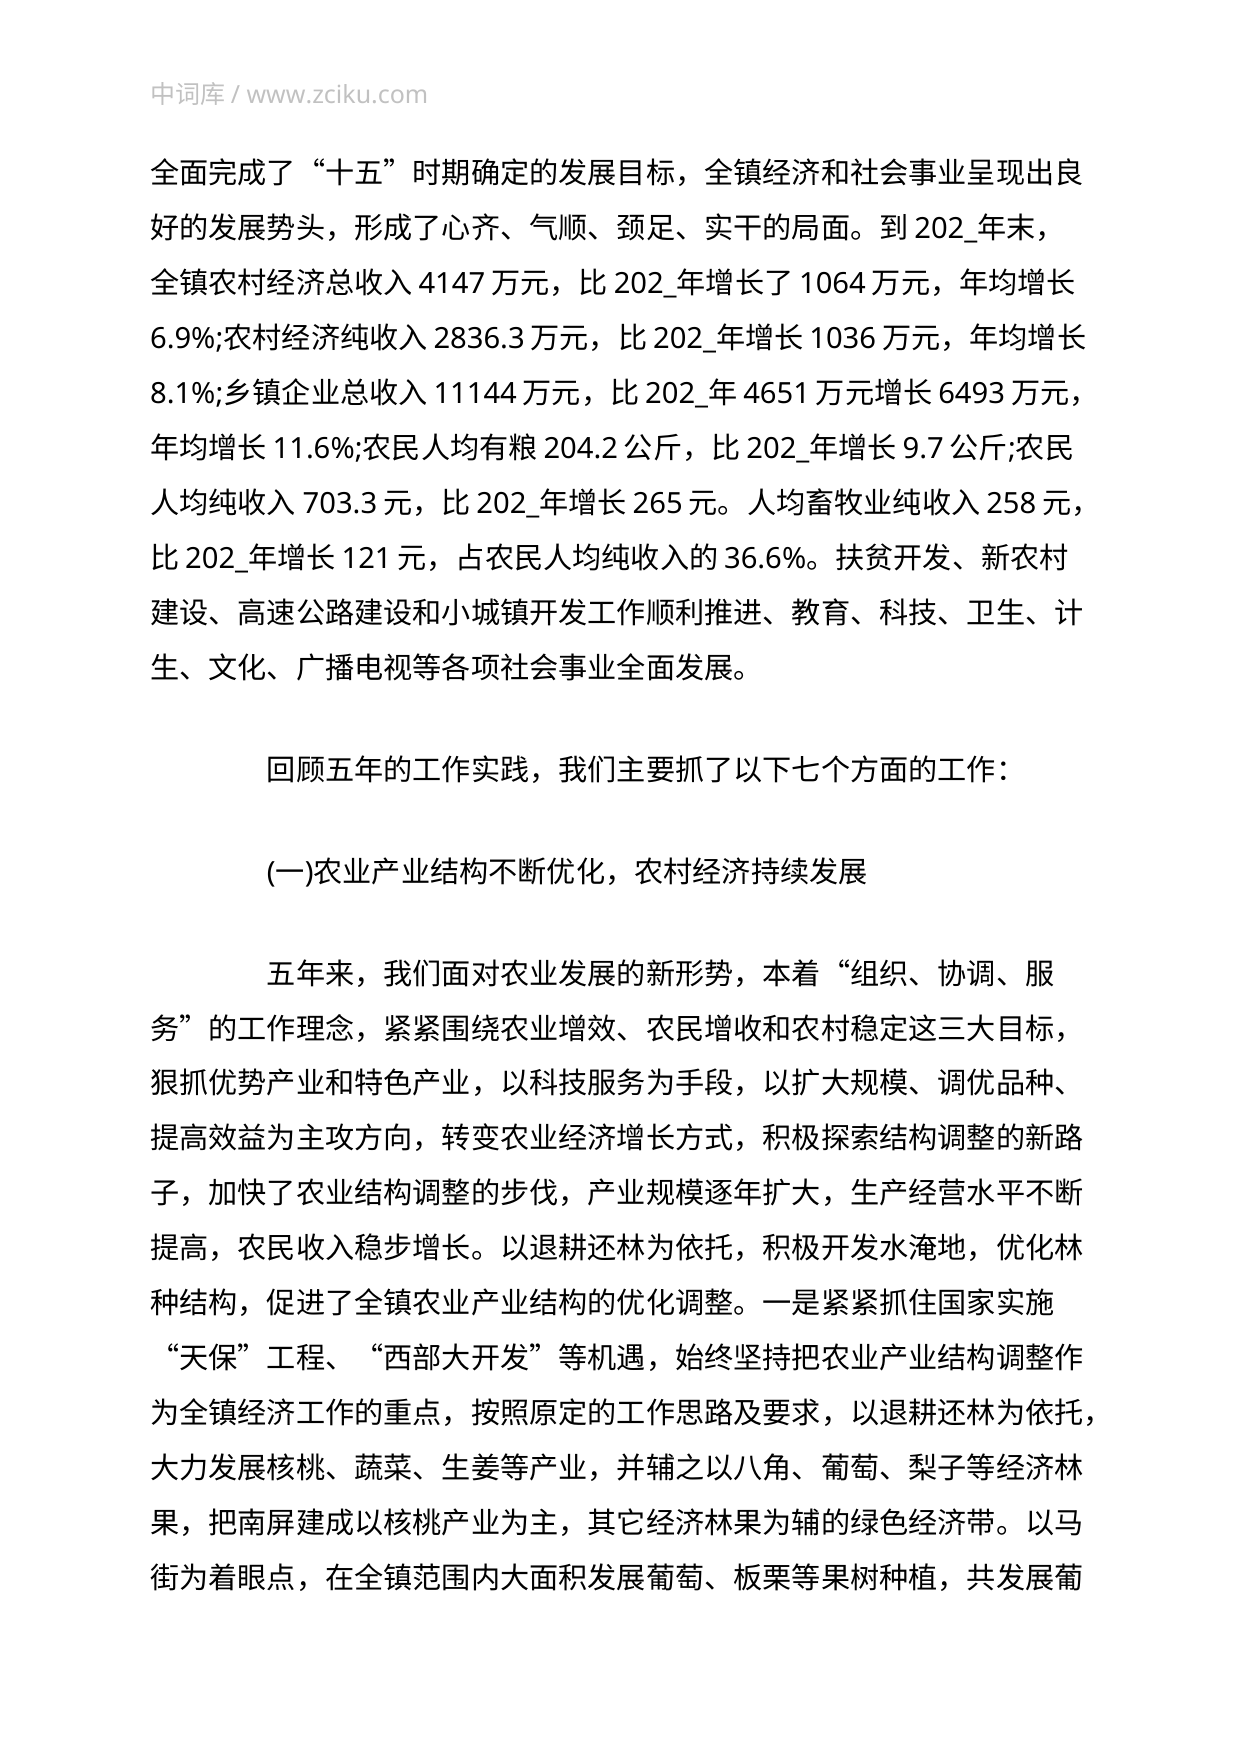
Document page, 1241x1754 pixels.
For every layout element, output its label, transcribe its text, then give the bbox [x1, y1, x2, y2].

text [150, 150, 1090, 687]
text (一)农业产业结构不断优化，农村经济持续发展 [150, 848, 1090, 891]
text 回顾五年的工作实践，我们主要抓了以下七个方面的工作： [150, 747, 1090, 789]
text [150, 950, 1090, 1596]
